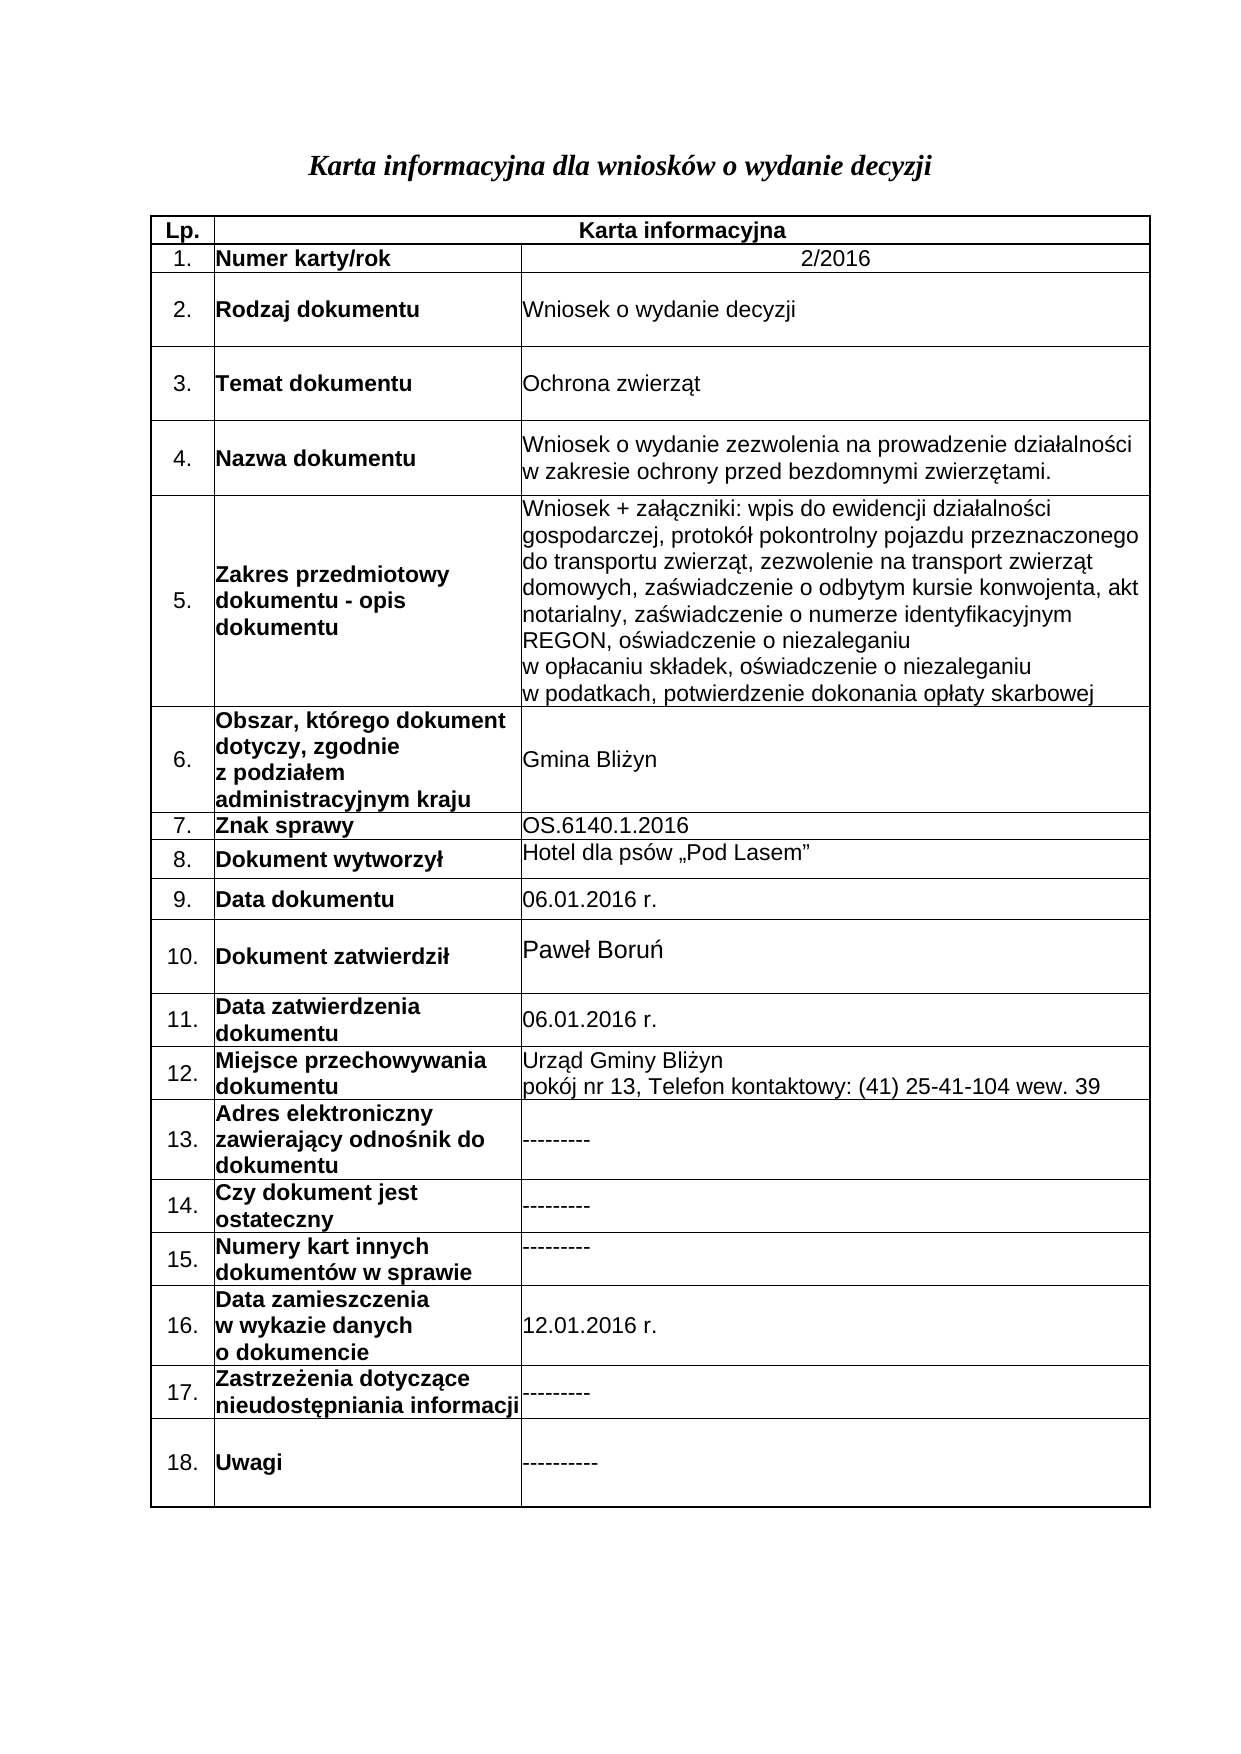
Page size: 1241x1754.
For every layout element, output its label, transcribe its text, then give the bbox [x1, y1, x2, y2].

table_cell 06.01.2016 r. [522, 879, 1149, 919]
table_cell Wniosek o wydanie zezwolenia na prowadzenie działalności w zakresie ochrony przed bezdomnymi zwierzętami. [522, 421, 1149, 495]
table_cell 3. [152, 347, 214, 420]
table_cell ---------- [522, 1419, 1149, 1506]
table_cell Data dokumentu [215, 879, 521, 919]
table_cell 14. [152, 1180, 214, 1232]
table_cell Gmina Bliżyn [522, 707, 1149, 812]
table_cell 13. [152, 1100, 214, 1179]
table_cell 15. [152, 1233, 214, 1285]
table_cell 12.01.2016 r. [522, 1286, 1149, 1365]
table_header Karta informacyjna [215, 217, 1149, 243]
table_cell Numery kart innych dokumentów w sprawie [215, 1233, 521, 1285]
table_cell 2. [152, 273, 214, 346]
table_cell --------- [522, 1180, 1149, 1232]
table_cell 06.01.2016 r. [522, 994, 1149, 1046]
table_cell Miejsce przechowywania dokumentu [215, 1047, 521, 1099]
text Karta informacyjna dla wniosków o wydanie decyzji [148, 148, 1093, 181]
table_cell Numer karty/rok [215, 245, 521, 272]
table_cell Uwagi [215, 1419, 521, 1506]
table_cell OS.6140.1.2016 [522, 813, 1149, 839]
table_cell Wniosek + załączniki: wpis do ewidencji działalności gospodarczej, protokół pokontrolny pojazdu przeznaczonego do transportu zwierząt, zezwolenie na transport zwierząt domowych, zaświadczenie o odbytym kursie konwojenta, akt notarialny, zaświadczenie o numerze identyfikacyjnym REGON, oświadczenie o niezaleganiu w opłacaniu składek, oświadczenie o niezaleganiu w podatkach, potwierdzenie dokonania opłaty skarbowej [522, 496, 1149, 706]
table_cell 16. [152, 1286, 214, 1365]
table_cell 4. [152, 421, 214, 495]
table_cell 5. [152, 496, 214, 706]
table_cell Dokument zatwierdził [215, 920, 521, 993]
table_cell 9. [152, 879, 214, 919]
table_cell Rodzaj dokumentu [215, 273, 521, 346]
table_cell Zakres przedmiotowy dokumentu - opis dokumentu [215, 496, 521, 706]
table_cell 10. [152, 920, 214, 993]
table_cell Zastrzeżenia dotyczące nieudostępniania informacji [215, 1366, 521, 1418]
table_cell 2/2016 [522, 245, 1149, 272]
table_cell 18. [152, 1419, 214, 1506]
table_cell 12. [152, 1047, 214, 1099]
table_cell Adres elektroniczny zawierający odnośnik do dokumentu [215, 1100, 521, 1179]
table_cell 6. [152, 707, 214, 812]
table_header Lp. [152, 217, 214, 243]
table_cell --------- [522, 1233, 1149, 1285]
table_cell Znak sprawy [215, 813, 521, 839]
table_cell Obszar, którego dokument dotyczy, zgodnie z podziałem administracyjnym kraju [215, 707, 521, 812]
table_cell Nazwa dokumentu [215, 421, 521, 495]
table_cell 11. [152, 994, 214, 1046]
table_cell --------- [522, 1100, 1149, 1179]
table_cell Data zatwierdzenia dokumentu [215, 994, 521, 1046]
table_cell 17. [152, 1366, 214, 1418]
table_cell --------- [522, 1366, 1149, 1418]
table_cell Czy dokument jest ostateczny [215, 1180, 521, 1232]
table_cell Temat dokumentu [215, 347, 521, 420]
table_cell Ochrona zwierząt [522, 347, 1149, 420]
table_cell 7. [152, 813, 214, 839]
table_cell Hotel dla psów „Pod Lasem” [522, 840, 1149, 878]
table_cell 8. [152, 840, 214, 878]
table_cell Paweł Boruń [522, 920, 1149, 993]
table_cell Urząd Gminy Bliżyn pokój nr 13, Telefon kontaktowy: (41) 25-41-104 wew. 39 [522, 1047, 1149, 1099]
table_cell Data zamieszczenia w wykazie danych o dokumencie [215, 1286, 521, 1365]
table_cell Wniosek o wydanie decyzji [522, 273, 1149, 346]
table_cell 1. [152, 245, 214, 272]
table_cell Dokument wytworzył [215, 840, 521, 878]
